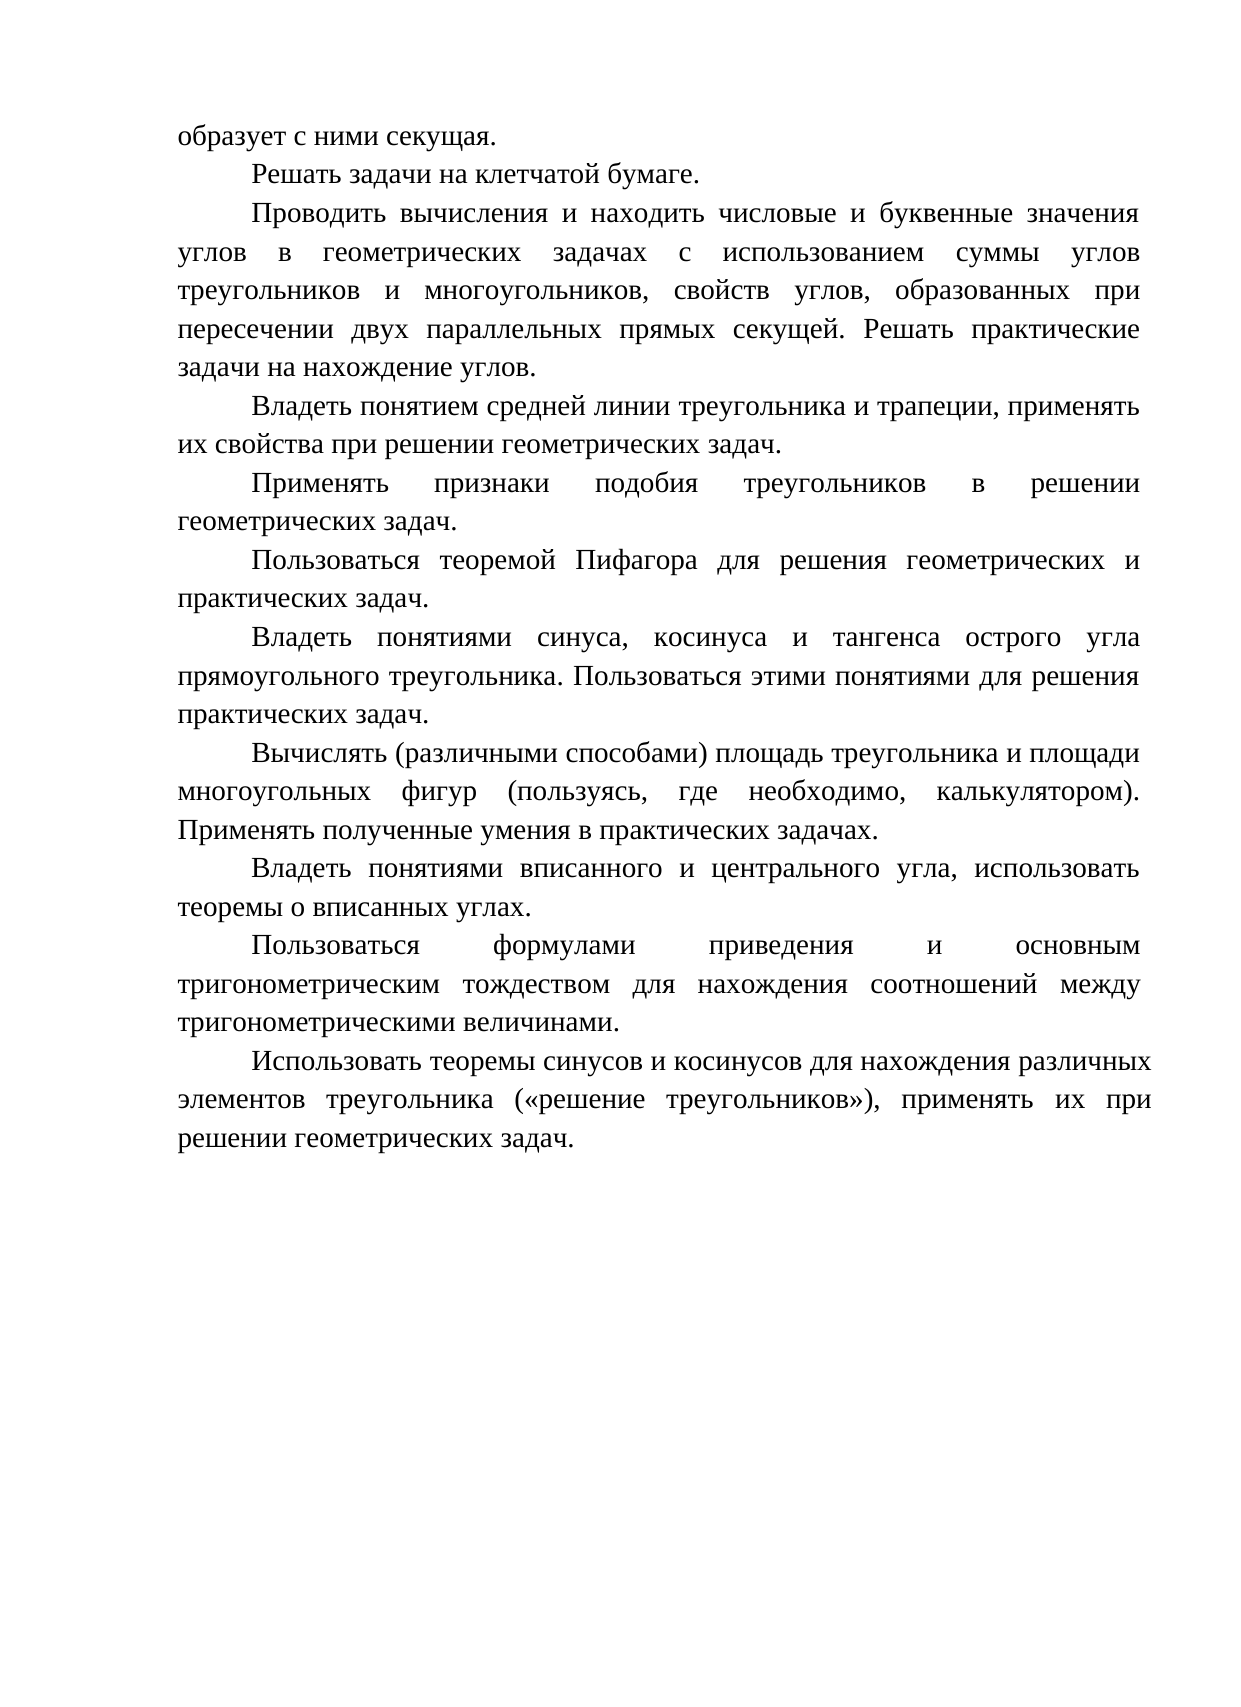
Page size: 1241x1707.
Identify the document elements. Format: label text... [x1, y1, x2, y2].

text Использовать теоремы синусов и косинусов для нахождения различных элементов треугольника («решение треугольников»), применять их при решении геометрических задач. [177, 1043, 1152, 1154]
text Пользоваться формулами приведения и основным тригонометрическим тождеством для нахождения соотношений между тригонометрическими величинами. [177, 927, 1141, 1038]
text Вычислять (различными способами) площадь треугольника и площади многоугольных фигур (пользуясь, где необходимо, калькулятором). Применять полученные умения в практических задачах. [177, 735, 1140, 845]
text Пользоваться теоремой Пифагора для решения геометрических и практических задач. [177, 542, 1140, 614]
text Решать задачи на клетчатой бумаге. [251, 157, 1152, 190]
text Владеть понятиями вписанного и центрального угла, использовать теоремы о вписанных углах. [177, 850, 1140, 922]
text Применять признаки подобия треугольников в решении геометрических задач. [177, 465, 1140, 537]
text Проводить вычисления и находить числовые и буквенные значения углов в геометрических задачах с использованием суммы углов треугольников и многоугольников, свойств углов, образованных при пересечении двух параллельных прямых секущей. Решать практические задачи на нахождение углов. [177, 195, 1140, 383]
text Владеть понятием средней линии треугольника и трапеции, применять их свойства при решении геометрических задач. [177, 388, 1140, 460]
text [177, 118, 1141, 152]
text Владеть понятиями синуса, косинуса и тангенса острого угла прямоугольного треугольника. Пользоваться этими понятиями для решения практических задач. [177, 619, 1140, 730]
